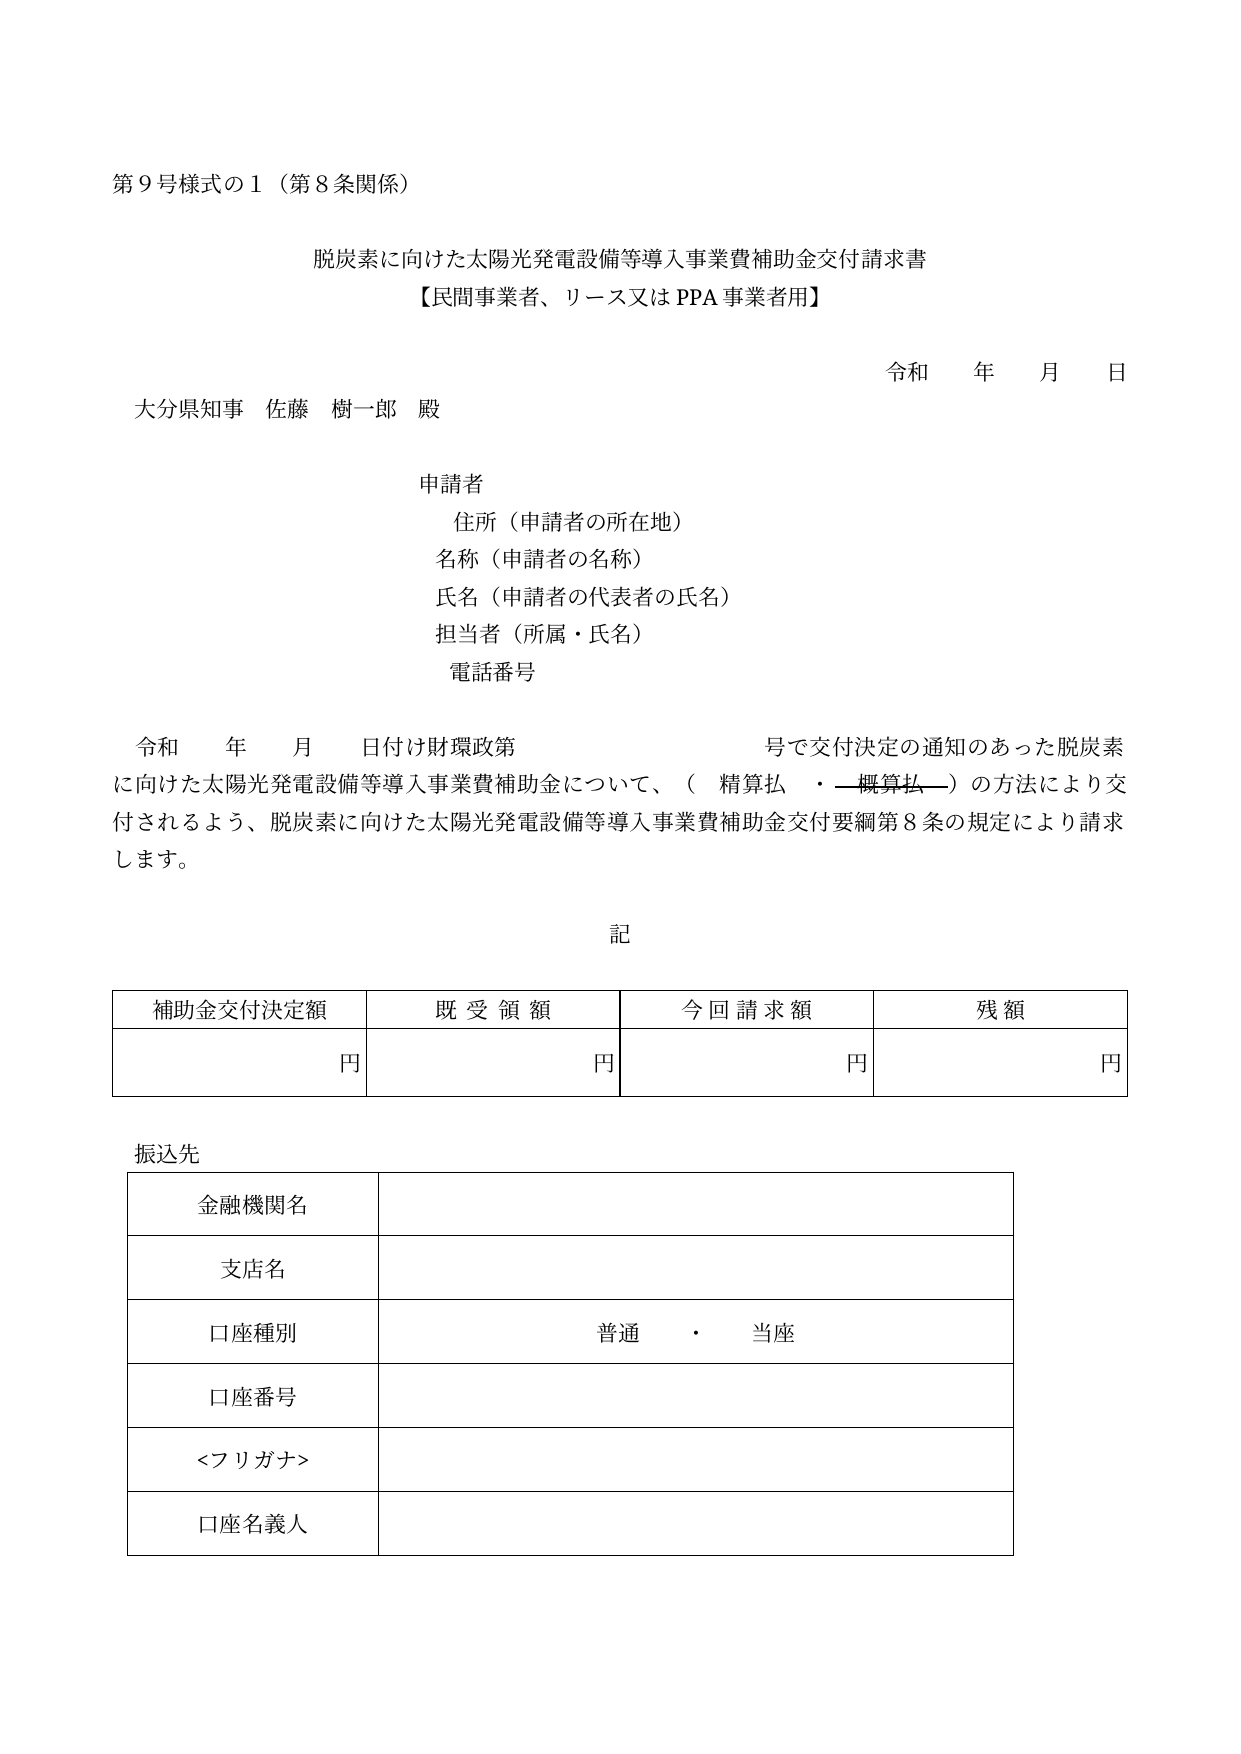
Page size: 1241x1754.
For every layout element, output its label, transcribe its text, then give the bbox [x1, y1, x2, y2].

text 大分県知事 佐藤 樹一郎 殿 [112, 389, 1128, 427]
table_cell 支店名 [128, 1236, 378, 1299]
text 電話番号 [112, 652, 1128, 689]
table_header 補助金交付決定額 [113, 991, 366, 1028]
text 名称（申請者の名称） [112, 539, 1128, 577]
text 脱炭素に向けた太陽光発電設備等導入事業費補助金交付請求書 [112, 239, 1128, 277]
text 担当者（所属・氏名） [112, 614, 1128, 652]
text 振込先 [112, 1134, 1128, 1172]
table_cell [379, 1364, 1013, 1427]
table_cell [379, 1236, 1013, 1299]
table_header [379, 1173, 1013, 1235]
text 令和 年 月 日付け財環政第 号で交付決定の通知のあった脱炭素に向けた太陽光発電設備等導入事業費補助金について、（ 精算払 ・ 概算払 ）の方法により交付されるよう、脱炭素に向けた太陽光発電設備等導入事業費補助金交付要綱第８条の規定により請求します。 [112, 727, 1128, 877]
table_header 既 受 領 額 [367, 991, 619, 1028]
table_cell [379, 1428, 1013, 1491]
table_header 残 額 [874, 991, 1127, 1028]
table_cell 口座番号 [128, 1364, 378, 1427]
table_header 今 回 請 求 額 [621, 991, 873, 1028]
table_cell 円 [367, 1029, 619, 1096]
text 氏名（申請者の代表者の氏名） [112, 577, 1128, 614]
table_cell 円 [874, 1029, 1127, 1096]
text 申請者 [112, 464, 1128, 502]
table_cell 口座種別 [128, 1300, 378, 1363]
text 第９号様式の１（第８条関係） [112, 164, 1128, 202]
text 住所（申請者の所在地） [112, 502, 1128, 539]
table_cell 円 [113, 1029, 366, 1096]
text 令和 年 月 日 [112, 352, 1128, 389]
table_cell 口座名義人 [128, 1492, 378, 1555]
table_header 金融機関名 [128, 1173, 378, 1235]
table_cell 円 [621, 1029, 873, 1096]
table_cell [379, 1492, 1013, 1555]
text 【民間事業者、リース又はPPA事業者用】 [112, 277, 1128, 314]
table_cell <フリガナ> [128, 1428, 378, 1491]
text 記 [112, 914, 1128, 952]
table_cell 普通 ・ 当座 [379, 1300, 1013, 1363]
